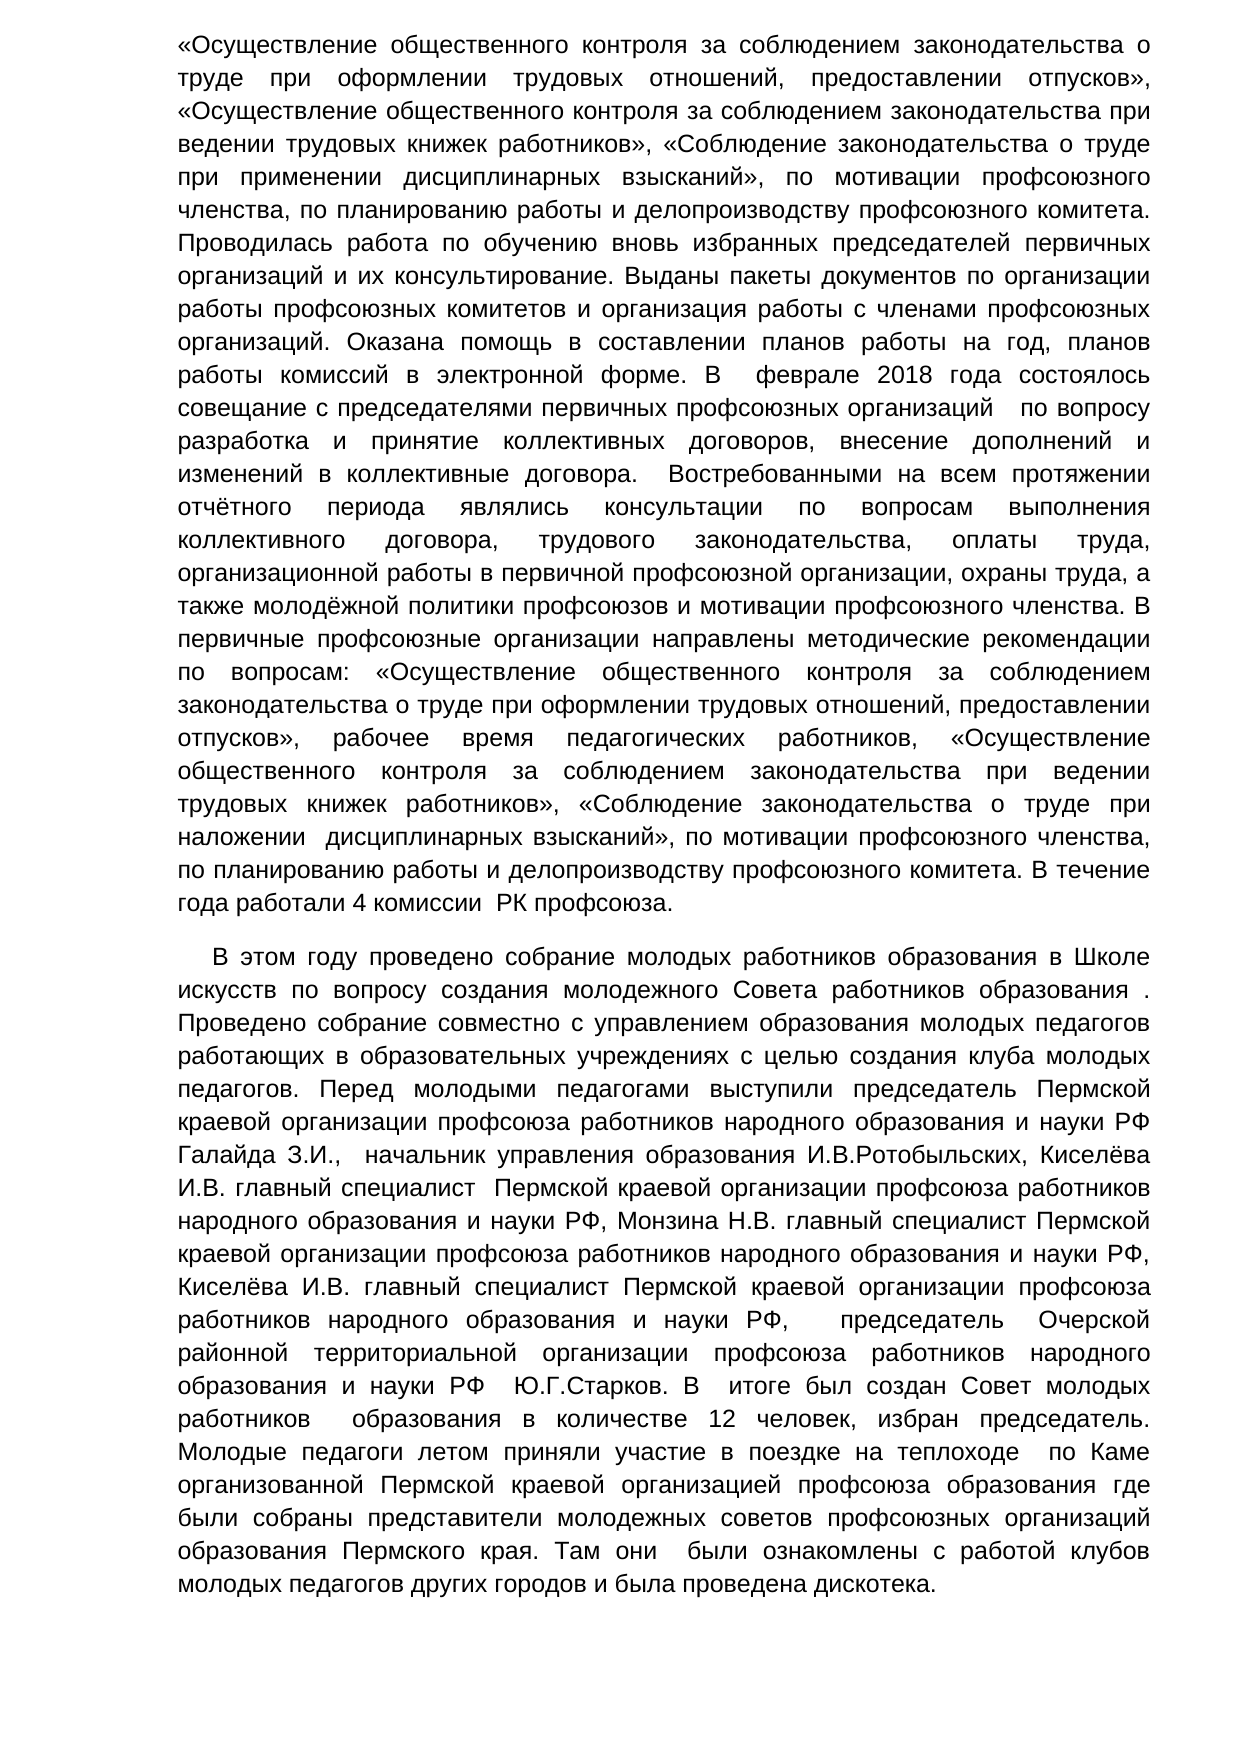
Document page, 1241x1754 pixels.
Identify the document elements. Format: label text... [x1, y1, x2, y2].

text В этом году проведено собрание молодых работников образования в Школе искусств по вопросу создания молодежного Совета работников образования . Проведено собрание совместно с управлением образования молодых педагогов работающих в образовательных учреждениях с целью создания клуба молодых педагогов. Перед молодыми педагогами выступили председатель Пермской краевой организации профсоюза работников народного образования и науки РФ Галайда З.И., начальник управления образования И.В.Ротобыльских, Киселёва И.В. главный специалист Пермской краевой организации профсоюза работников народного образования и науки РФ, Монзина Н.В. главный специалист Пермской краевой организации профсоюза работников народного образования и науки РФ, Киселёва И.В. главный специалист Пермской краевой организации профсоюза работников народного образования и науки РФ, председатель Очерской районной территориальной организации профсоюза работников народного образования и науки РФ Ю.Г.Старков. В итоге был создан Совет молодых работников образования в количестве 12 человек, избран председатель. Молодые педагоги летом приняли участие в поездке на теплоходе по Каме организованной Пермской краевой организацией профсоюза образования где были собраны представители молодежных советов профсоюзных организаций образования Пермского края. Там они были ознакомлены с работой клубов молодых педагогов других городов и была проведена дискотека. [177, 942, 1152, 1598]
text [177, 29, 1152, 917]
